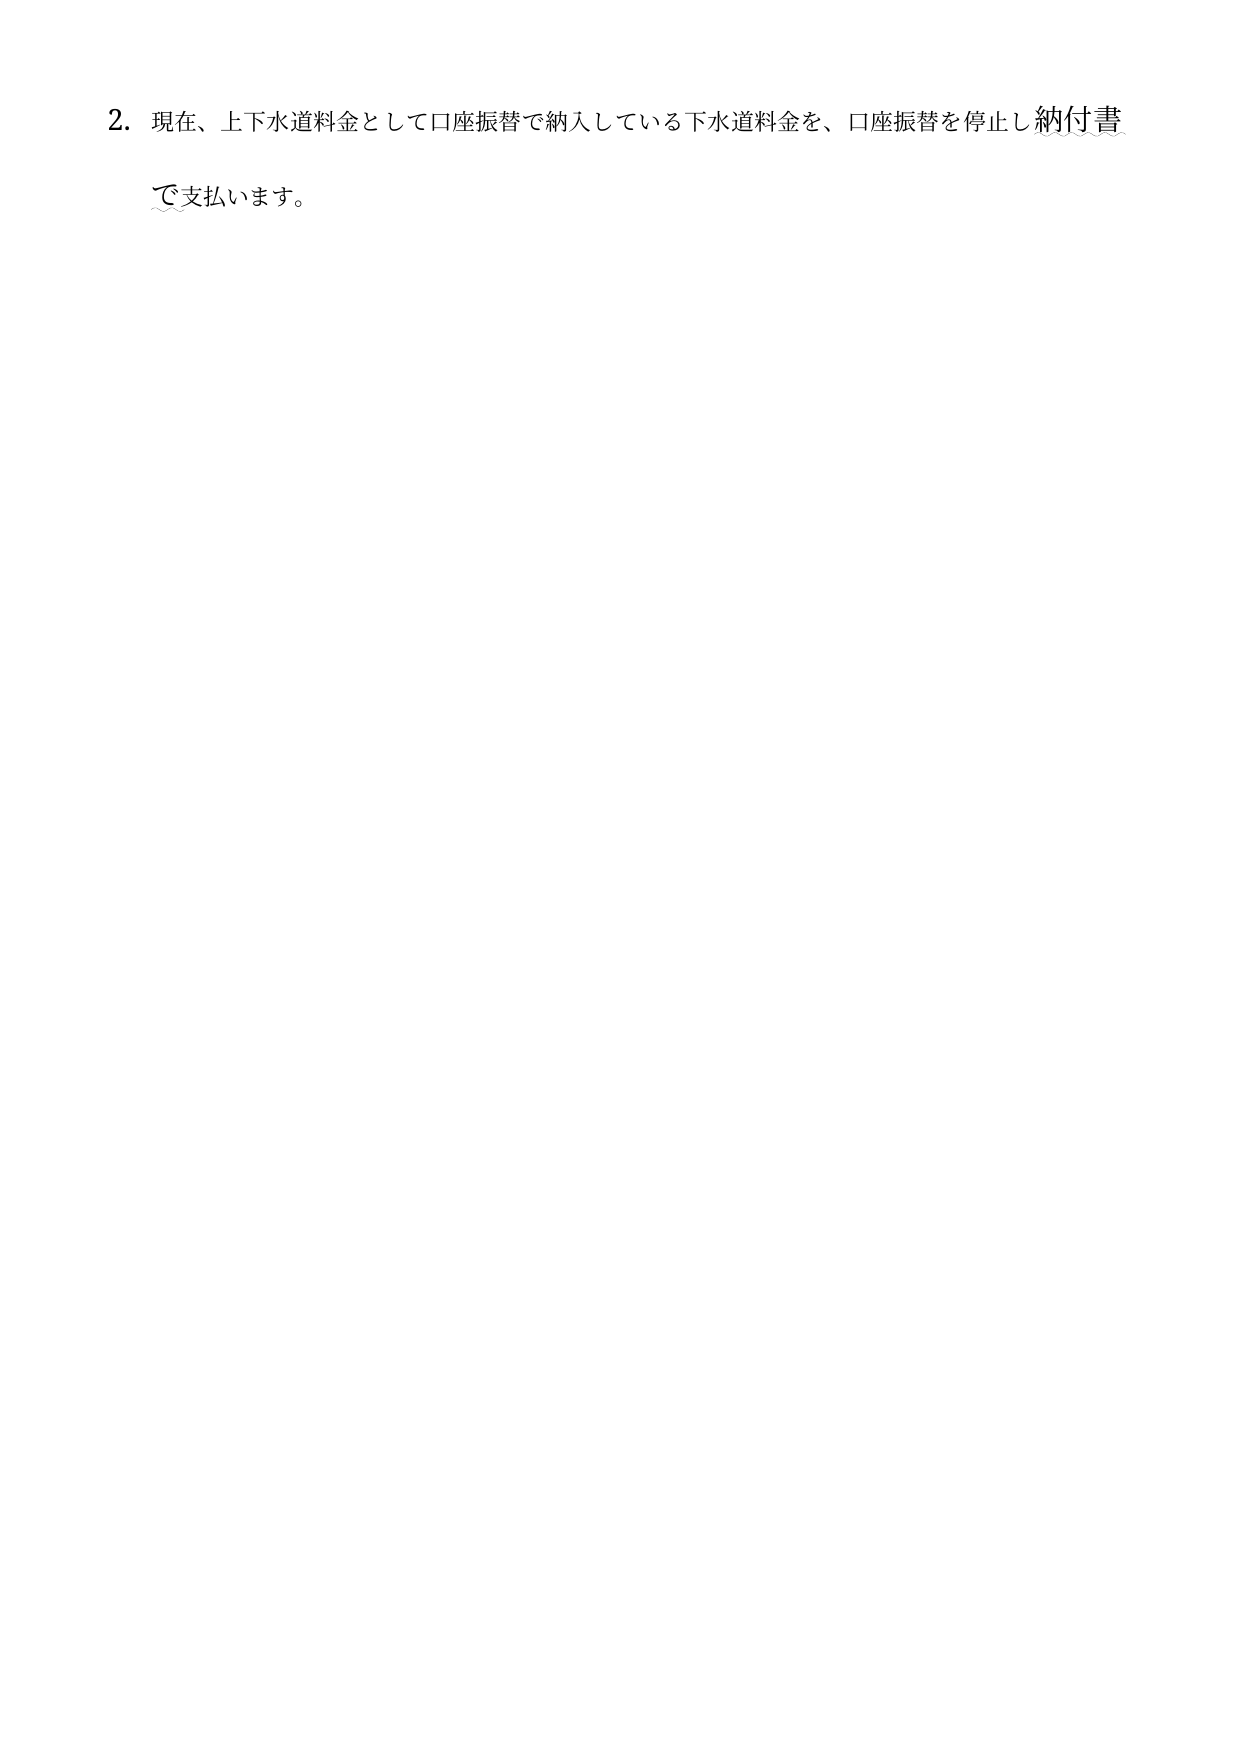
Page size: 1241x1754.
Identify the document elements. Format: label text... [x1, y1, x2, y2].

list 現在、上下水道料金として口座振替で納入している下水道料金を、口座振替を停止し納付書で支払います。 [107, 80, 1122, 230]
